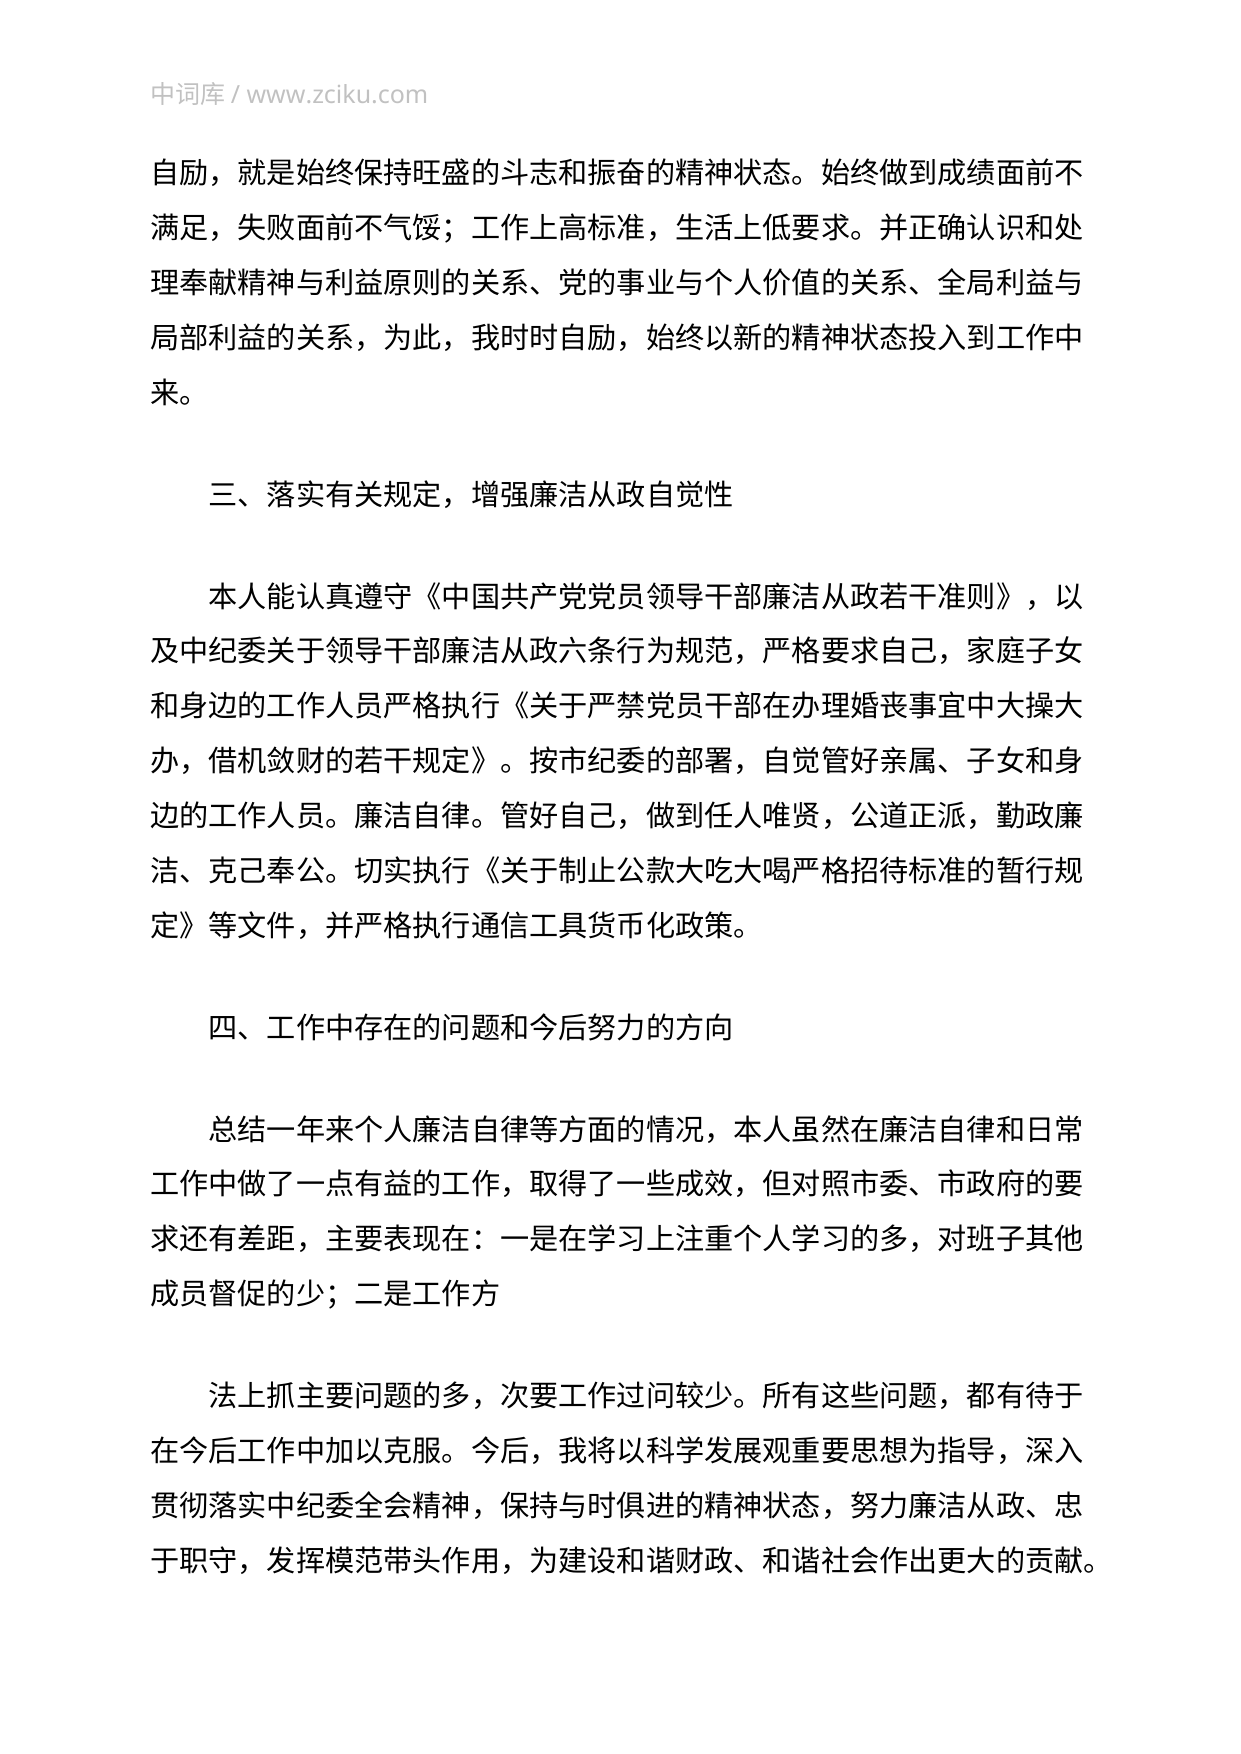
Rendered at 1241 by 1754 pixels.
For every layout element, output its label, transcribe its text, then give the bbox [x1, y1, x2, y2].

text 四、工作中存在的问题和今后努力的方向 [150, 1004, 1090, 1047]
text 总结一年来个人廉洁自律等方面的情况，本人虽然在廉洁自律和日常工作中做了一点有益的工作，取得了一些成效，但对照市委、市政府的要求还有差距，主要表现在：一是在学习上注重个人学习的多，对班子其他成员督促的少；二是工作方 [150, 1106, 1090, 1313]
text 三、落实有关规定，增强廉洁从政自觉性 [150, 471, 1090, 514]
text 本人能认真遵守《中国共产党党员领导干部廉洁从政若干准则》，以及中纪委关于领导干部廉洁从政六条行为规范，严格要求自己，家庭子女和身边的工作人员严格执行《关于严禁党员干部在办理婚丧事宜中大操大办，借机敛财的若干规定》。按市纪委的部署，自觉管好亲属、子女和身边的工作人员。廉洁自律。管好自己，做到任人唯贤，公道正派，勤政廉洁、克己奉公。切实执行《关于制止公款大吃大喝严格招待标准的暂行规定》等文件，并严格执行通信工具货币化政策。 [150, 573, 1090, 945]
text 法上抓主要问题的多，次要工作过问较少。所有这些问题，都有待于在今后工作中加以克服。今后，我将以科学发展观重要思想为指导，深入贯彻落实中纪委全会精神，保持与时俱进的精神状态，努力廉洁从政、忠于职守，发挥模范带头作用，为建设和谐财政、和谐社会作出更大的贡献。 [150, 1372, 1090, 1579]
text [150, 150, 1090, 412]
